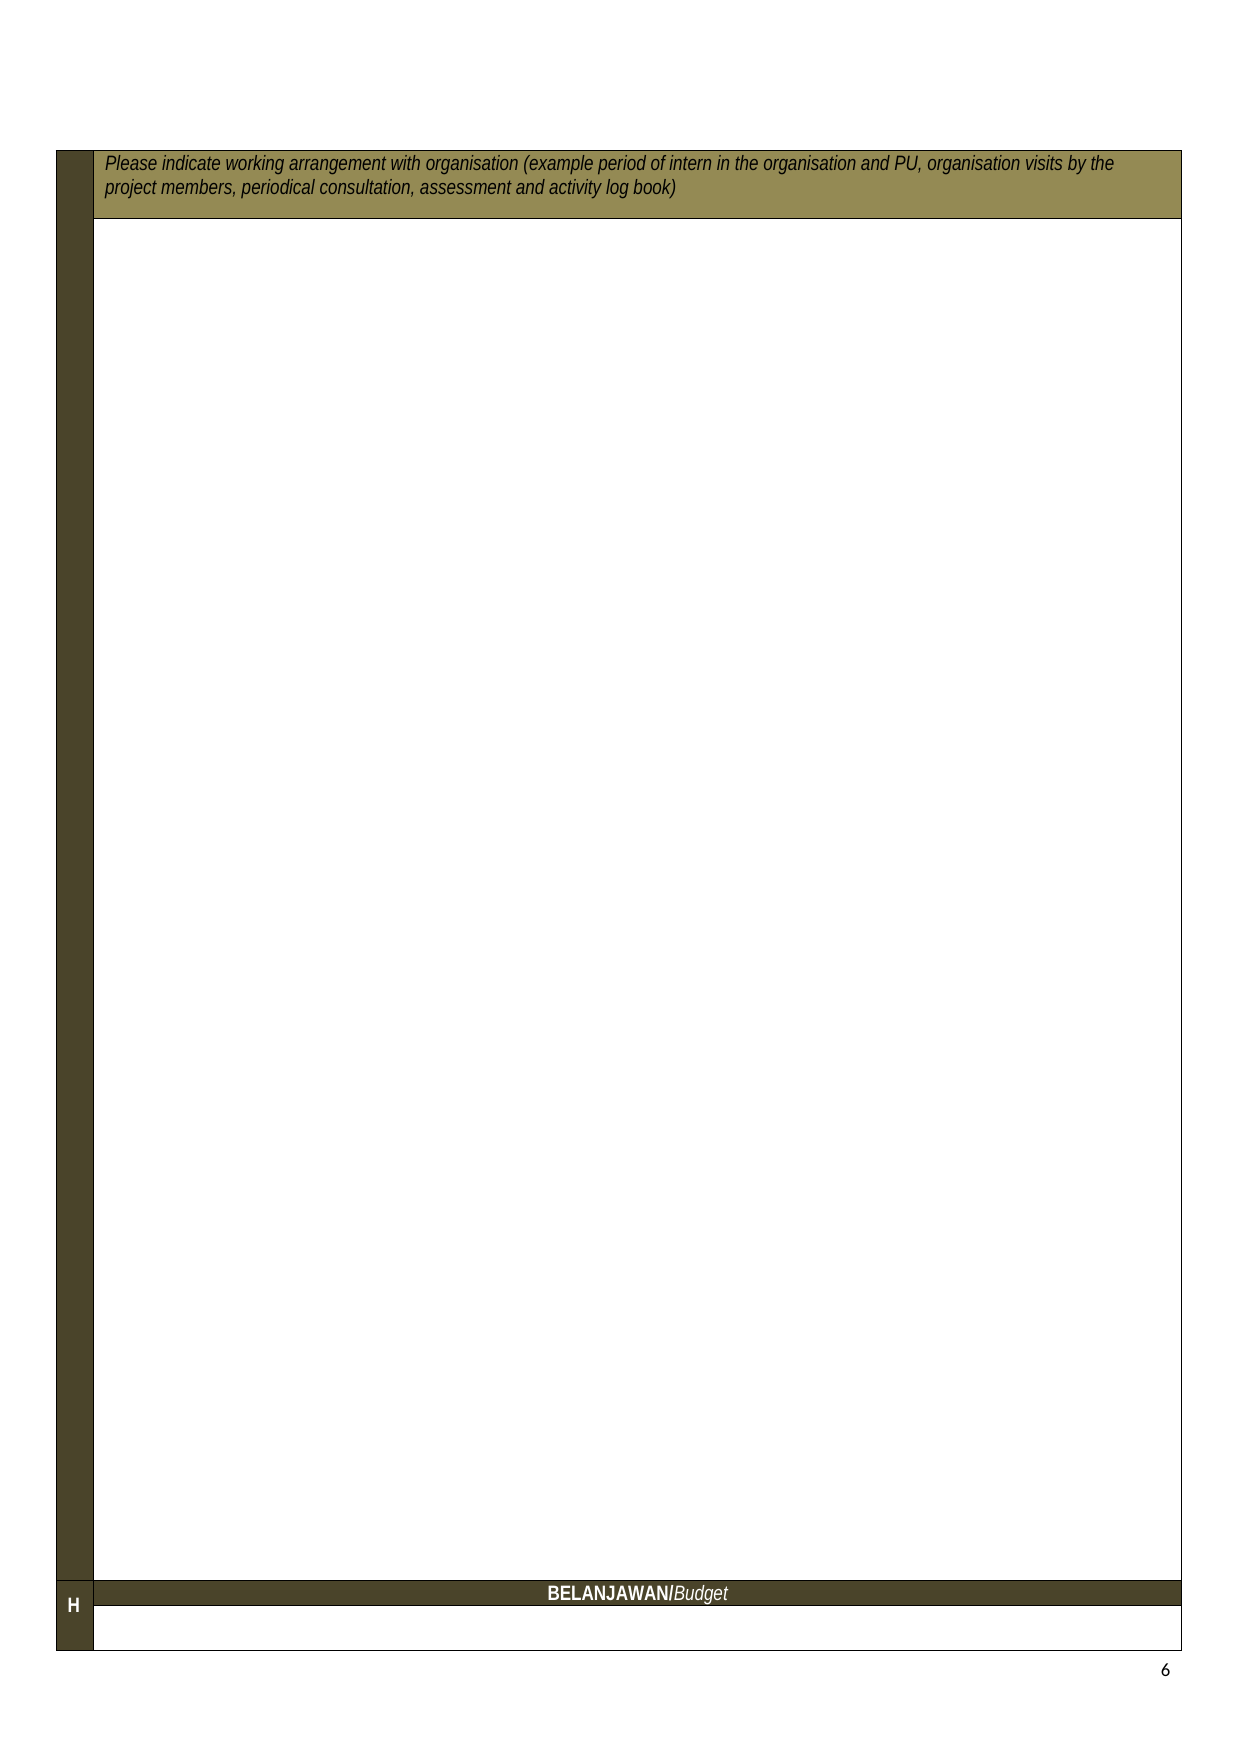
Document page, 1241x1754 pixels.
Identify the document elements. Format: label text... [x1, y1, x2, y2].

table_cell [94, 219, 1181, 1580]
table_cell H [57, 1581, 93, 1650]
table_cell [57, 151, 93, 1580]
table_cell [94, 1606, 1181, 1650]
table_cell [94, 151, 1181, 218]
table_cell BELANJAWAN/Budget [94, 1581, 1181, 1605]
